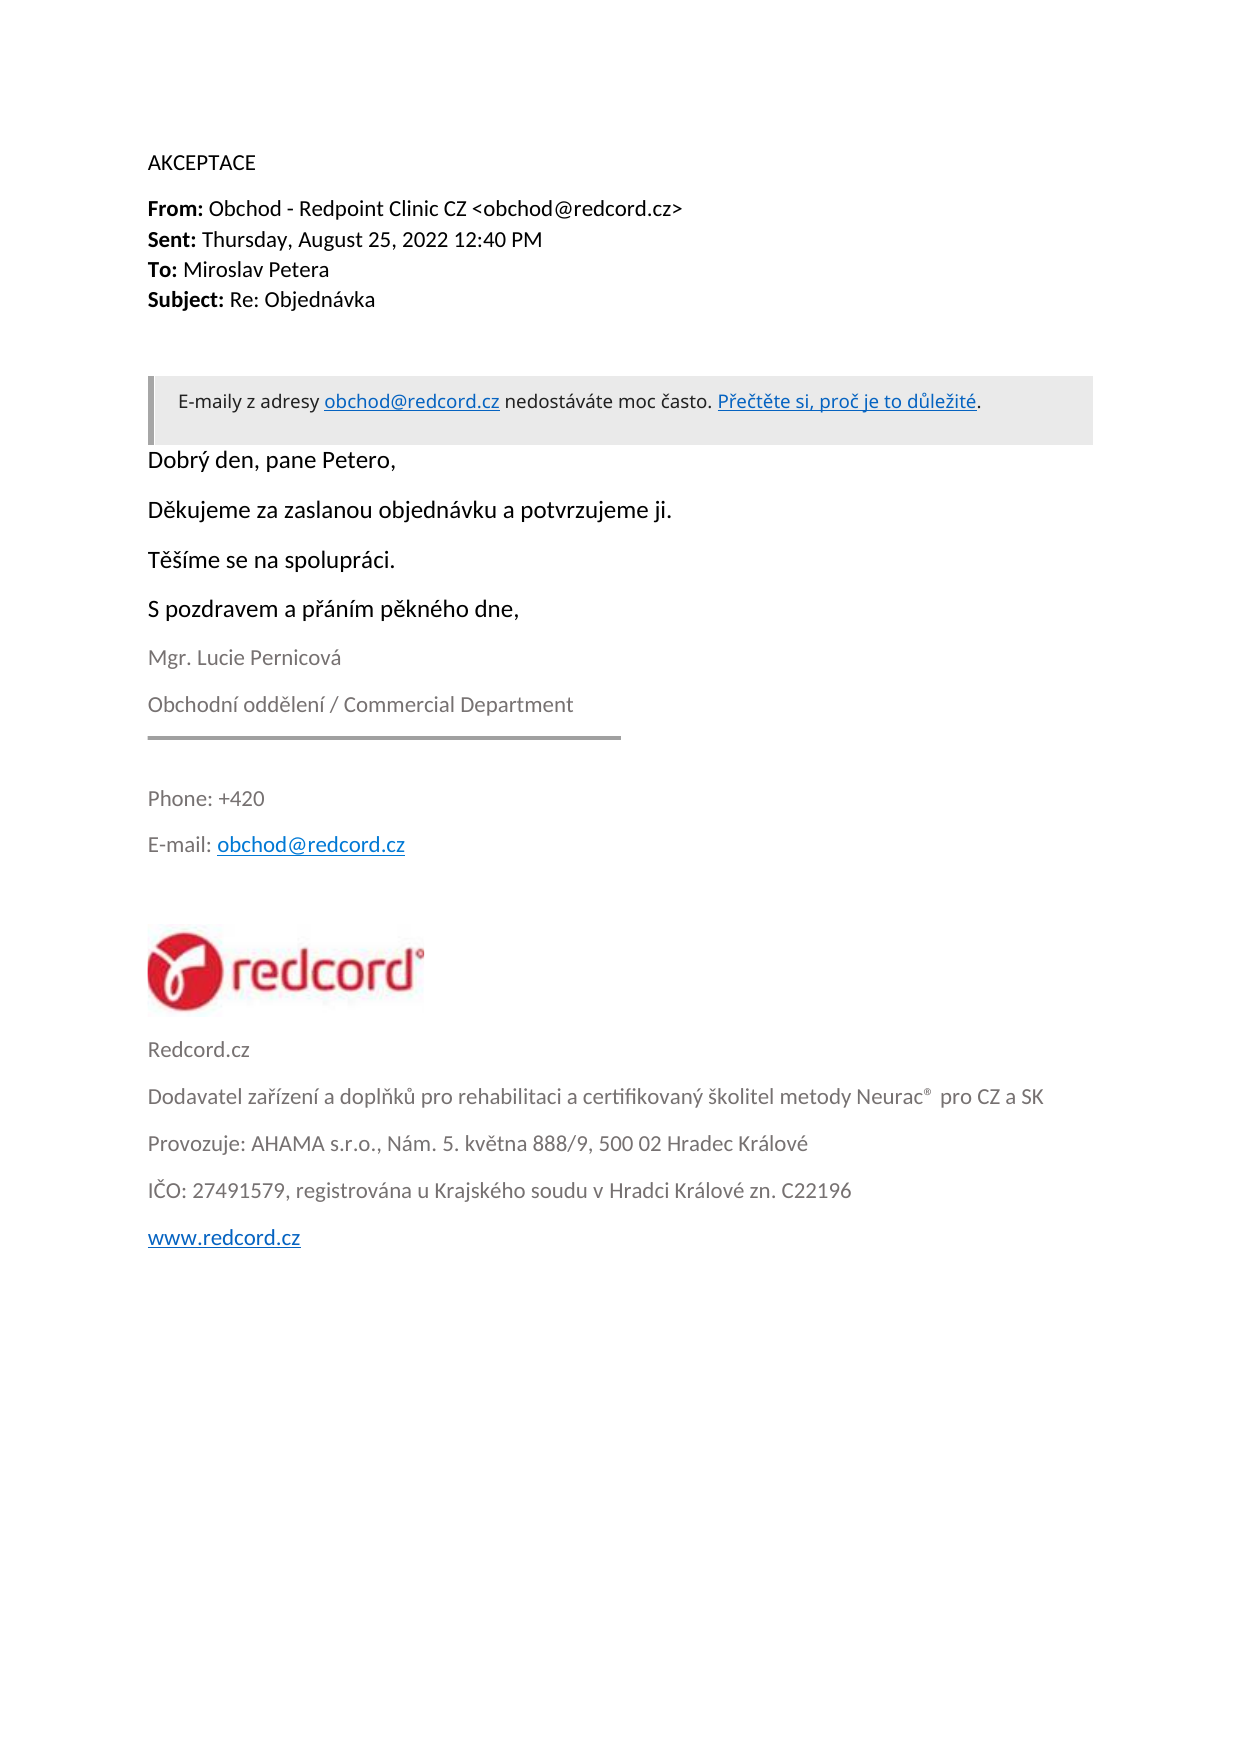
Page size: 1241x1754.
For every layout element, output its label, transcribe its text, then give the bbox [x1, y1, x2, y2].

text IČO: 27491579, registrována u Krajského soudu v Hradci Králové zn. C22196 [148, 1176, 1093, 1204]
table_header [1076, 376, 1093, 445]
text Obchodní oddělení / Commercial Department [148, 690, 1093, 718]
text www.redcord.cz [148, 1223, 1093, 1251]
table_header E-maily z adresy obchod@redcord.cz nedostáváte moc často. Přečtěte si, proč je to důležité. [155, 376, 1076, 445]
picture [147, 736, 623, 740]
text Dobrý den, pane Petero, [148, 445, 1093, 475]
text Phone: +420 [148, 784, 1093, 812]
text Děkujeme za zaslanou objednávku a potvrzujeme ji. [148, 494, 1093, 525]
text Dodavatel zařízení a doplňků pro rehabilitaci a certifikovaný školitel metody Neurac® pro CZ a SK [148, 1082, 1093, 1110]
picture [147, 924, 425, 1017]
text Redcord.cz [148, 1035, 1093, 1063]
text Provozuje: AHAMA s.r.o., Nám. 5. května 888/9, 500 02 Hradec Králové [148, 1129, 1093, 1157]
table_header [148, 376, 154, 445]
text S pozdravem a přáním pěkného dne, [148, 593, 1093, 624]
text E-mail: obchod@redcord.cz [148, 831, 1093, 858]
text From: Obchod - Redpoint Clinic CZ <obchod@redcord.cz> Sent: Thursday, August 25, 2022 12:40 PM To: Miroslav Petera Subject: Re: Objednávka [148, 194, 1093, 313]
text Mgr. Lucie Pernicová [148, 643, 1093, 671]
text Těšíme se na spolupráci. [148, 544, 1093, 574]
text AKCEPTACE [148, 148, 1093, 176]
